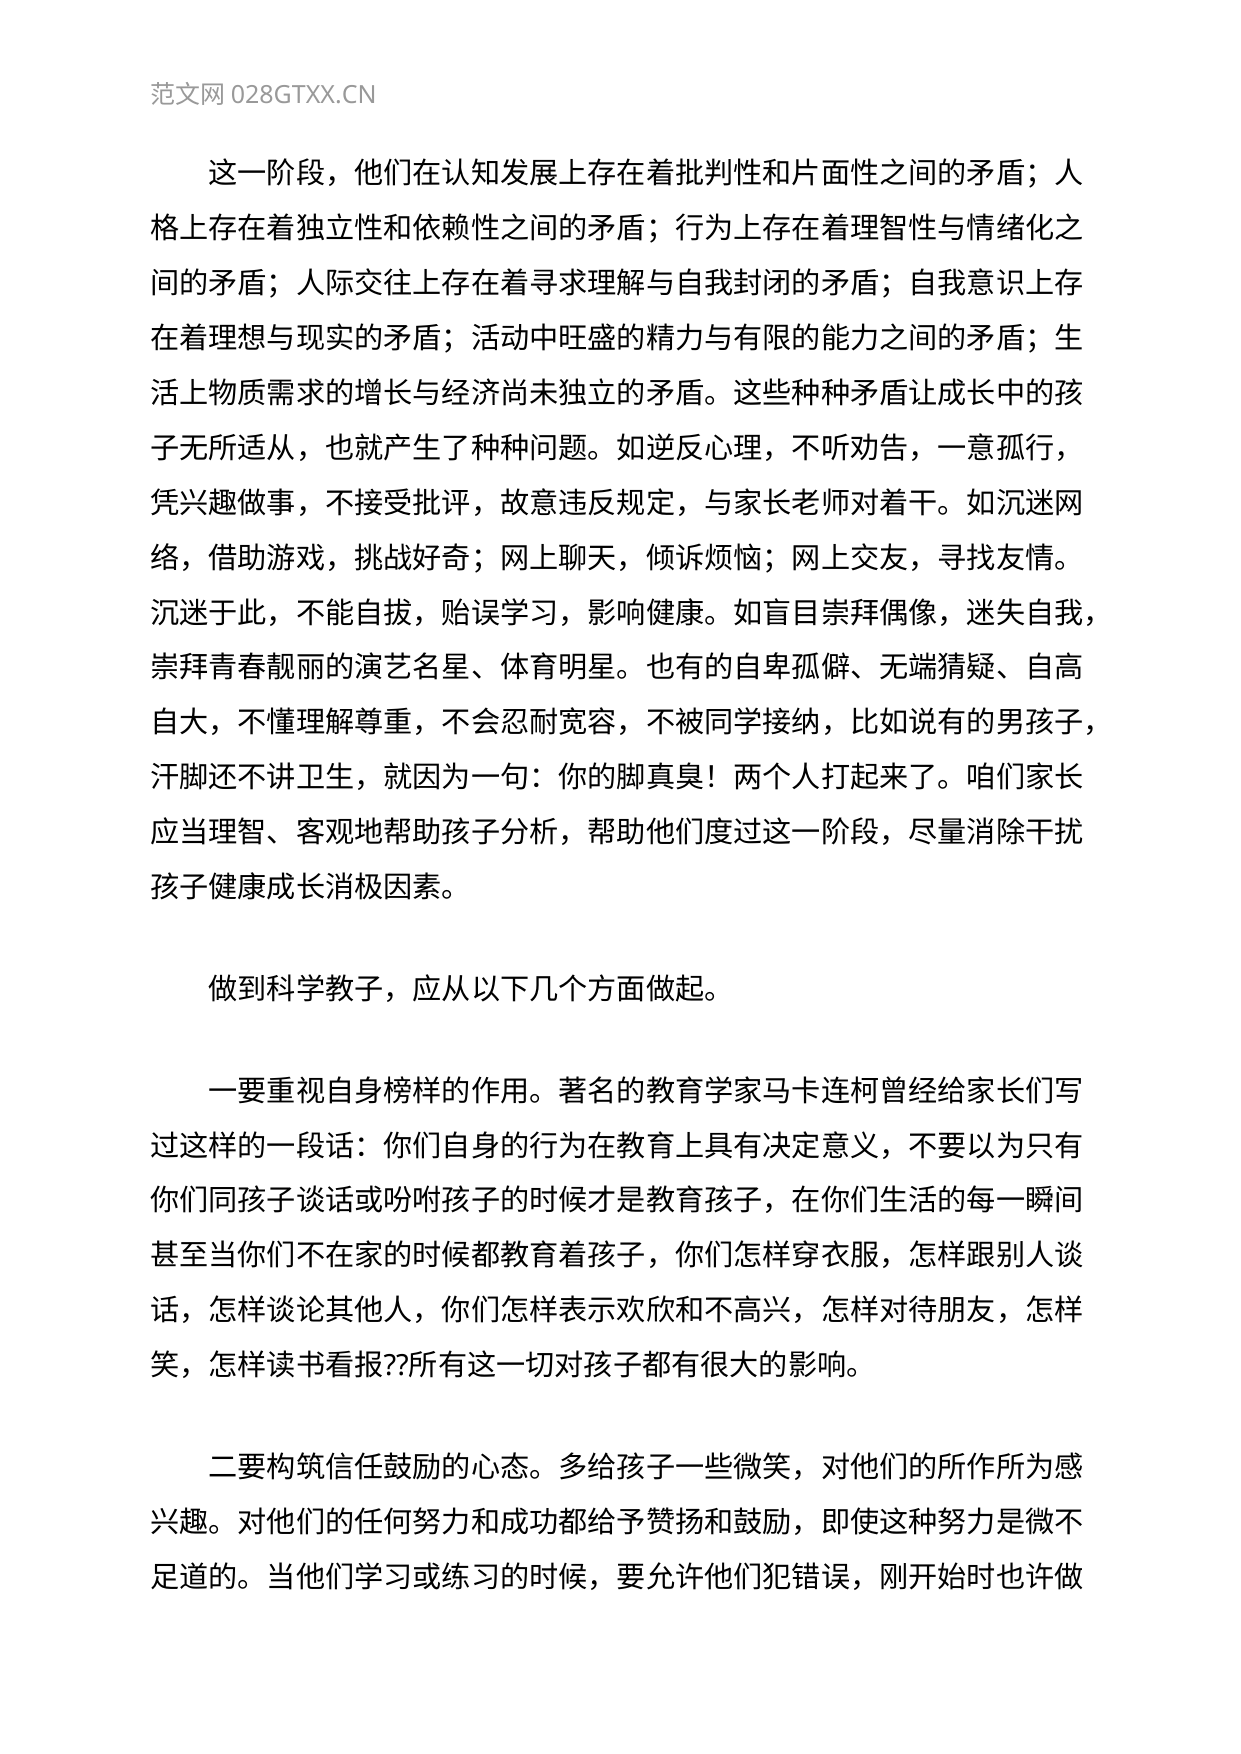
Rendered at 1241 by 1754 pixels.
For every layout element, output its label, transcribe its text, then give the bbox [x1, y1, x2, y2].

text 做到科学教子，应从以下几个方面做起。 [150, 965, 1090, 1008]
text 这一阶段，他们在认知发展上存在着批判性和片面性之间的矛盾；人格上存在着独立性和依赖性之间的矛盾；行为上存在着理智性与情绪化之间的矛盾；人际交往上存在着寻求理解与自我封闭的矛盾；自我意识上存在着理想与现实的矛盾；活动中旺盛的精力与有限的能力之间的矛盾；生活上物质需求的增长与经济尚未独立的矛盾。这些种种矛盾让成长中的孩子无所适从，也就产生了种种问题。如逆反心理，不听劝告，一意孤行，凭兴趣做事，不接受批评，故意违反规定，与家长老师对着干。如沉迷网络，借助游戏，挑战好奇；网上聊天，倾诉烦恼；网上交友，寻找友情。沉迷于此，不能自拔，贻误学习，影响健康。如盲目崇拜偶像，迷失自我，崇拜青春靓丽的演艺名星、体育明星。也有的自卑孤僻、无端猜疑、自高自大，不懂理解尊重，不会忍耐宽容，不被同学接纳，比如说有的男孩子，汗脚还不讲卫生，就因为一句：你的脚真臭！两个人打起来了。咱们家长应当理智、客观地帮助孩子分析，帮助他们度过这一阶段，尽量消除干扰孩子健康成长消极因素。 [150, 150, 1090, 906]
text 一要重视自身榜样的作用。著名的教育学家马卡连柯曾经给家长们写过这样的一段话：你们自身的行为在教育上具有决定意义，不要以为只有你们同孩子谈话或吩咐孩子的时候才是教育孩子，在你们生活的每一瞬间甚至当你们不在家的时候都教育着孩子，你们怎样穿衣服，怎样跟别人谈话，怎样谈论其他人，你们怎样表示欢欣和不高兴，怎样对待朋友，怎样笑，怎样读书看报??所有这一切对孩子都有很大的影响。 [150, 1067, 1090, 1384]
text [150, 1444, 1090, 1596]
